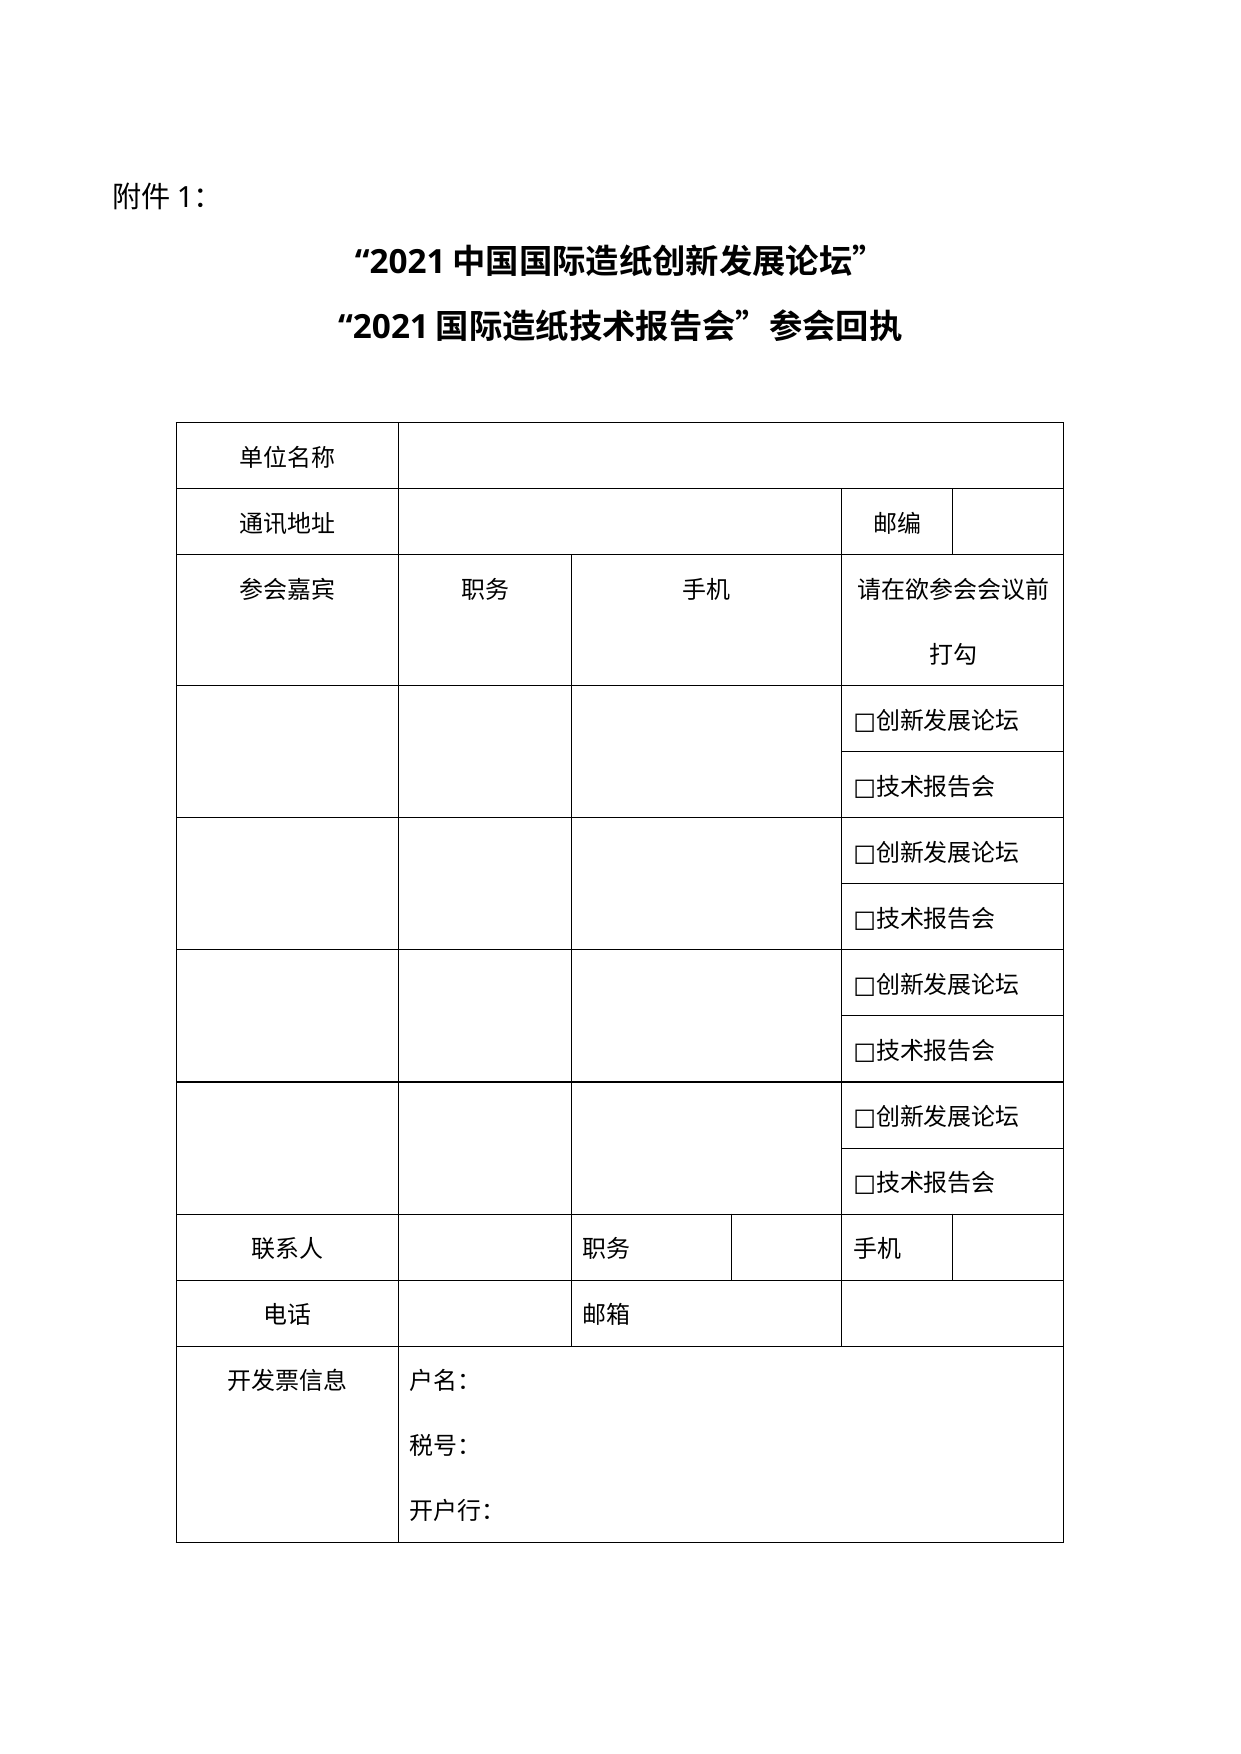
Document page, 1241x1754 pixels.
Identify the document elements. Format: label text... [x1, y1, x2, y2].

table_cell [177, 818, 398, 949]
table_cell □创新发展论坛 [842, 950, 1063, 1015]
table_cell 开发票信息 [177, 1347, 398, 1542]
table_cell 联系人 [177, 1215, 398, 1279]
table_cell [399, 950, 571, 1081]
table_cell □技术报告会 [842, 884, 1063, 949]
table_cell 职务 [399, 555, 571, 685]
table_header [399, 423, 1063, 488]
table_cell [572, 1083, 841, 1213]
table_cell [572, 950, 841, 1081]
table_cell [177, 950, 398, 1081]
table_cell □技术报告会 [842, 752, 1063, 817]
table_cell □技术报告会 [842, 1149, 1063, 1213]
table_cell [399, 818, 571, 949]
table_cell 手机 [572, 555, 841, 685]
table_cell [953, 489, 1063, 554]
table_cell [177, 1083, 398, 1213]
table_cell 通讯地址 [177, 489, 398, 554]
table_cell 手机 [842, 1215, 952, 1279]
table_cell □创新发展论坛 [842, 818, 1063, 883]
table_cell [572, 818, 841, 949]
table_cell [399, 1083, 571, 1213]
text 附件1： [112, 162, 1128, 227]
table_header 单位名称 [177, 423, 398, 488]
table_cell □创新发展论坛 [842, 1083, 1063, 1147]
table_cell [399, 1215, 571, 1279]
table_cell □创新发展论坛 [842, 686, 1063, 751]
table_cell [399, 1281, 571, 1346]
table_cell 请在欲参会会议前打勾 [842, 555, 1063, 685]
table_cell 职务 [572, 1215, 731, 1279]
text “2021中国国际造纸创新发展论坛” [112, 227, 1128, 292]
table_cell [953, 1215, 1063, 1279]
table_cell [177, 686, 398, 817]
table_cell 邮箱 [572, 1281, 841, 1346]
table_cell 参会嘉宾 [177, 555, 398, 685]
table_cell 邮编 [842, 489, 952, 554]
table_cell [399, 686, 571, 817]
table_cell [399, 1347, 1063, 1542]
table_cell 电话 [177, 1281, 398, 1346]
table_cell [399, 489, 841, 554]
text “2021国际造纸技术报告会”参会回执 [112, 292, 1128, 357]
table_cell [572, 686, 841, 817]
table_cell □技术报告会 [842, 1016, 1063, 1081]
table_cell [732, 1215, 841, 1279]
table_cell [842, 1281, 1063, 1346]
